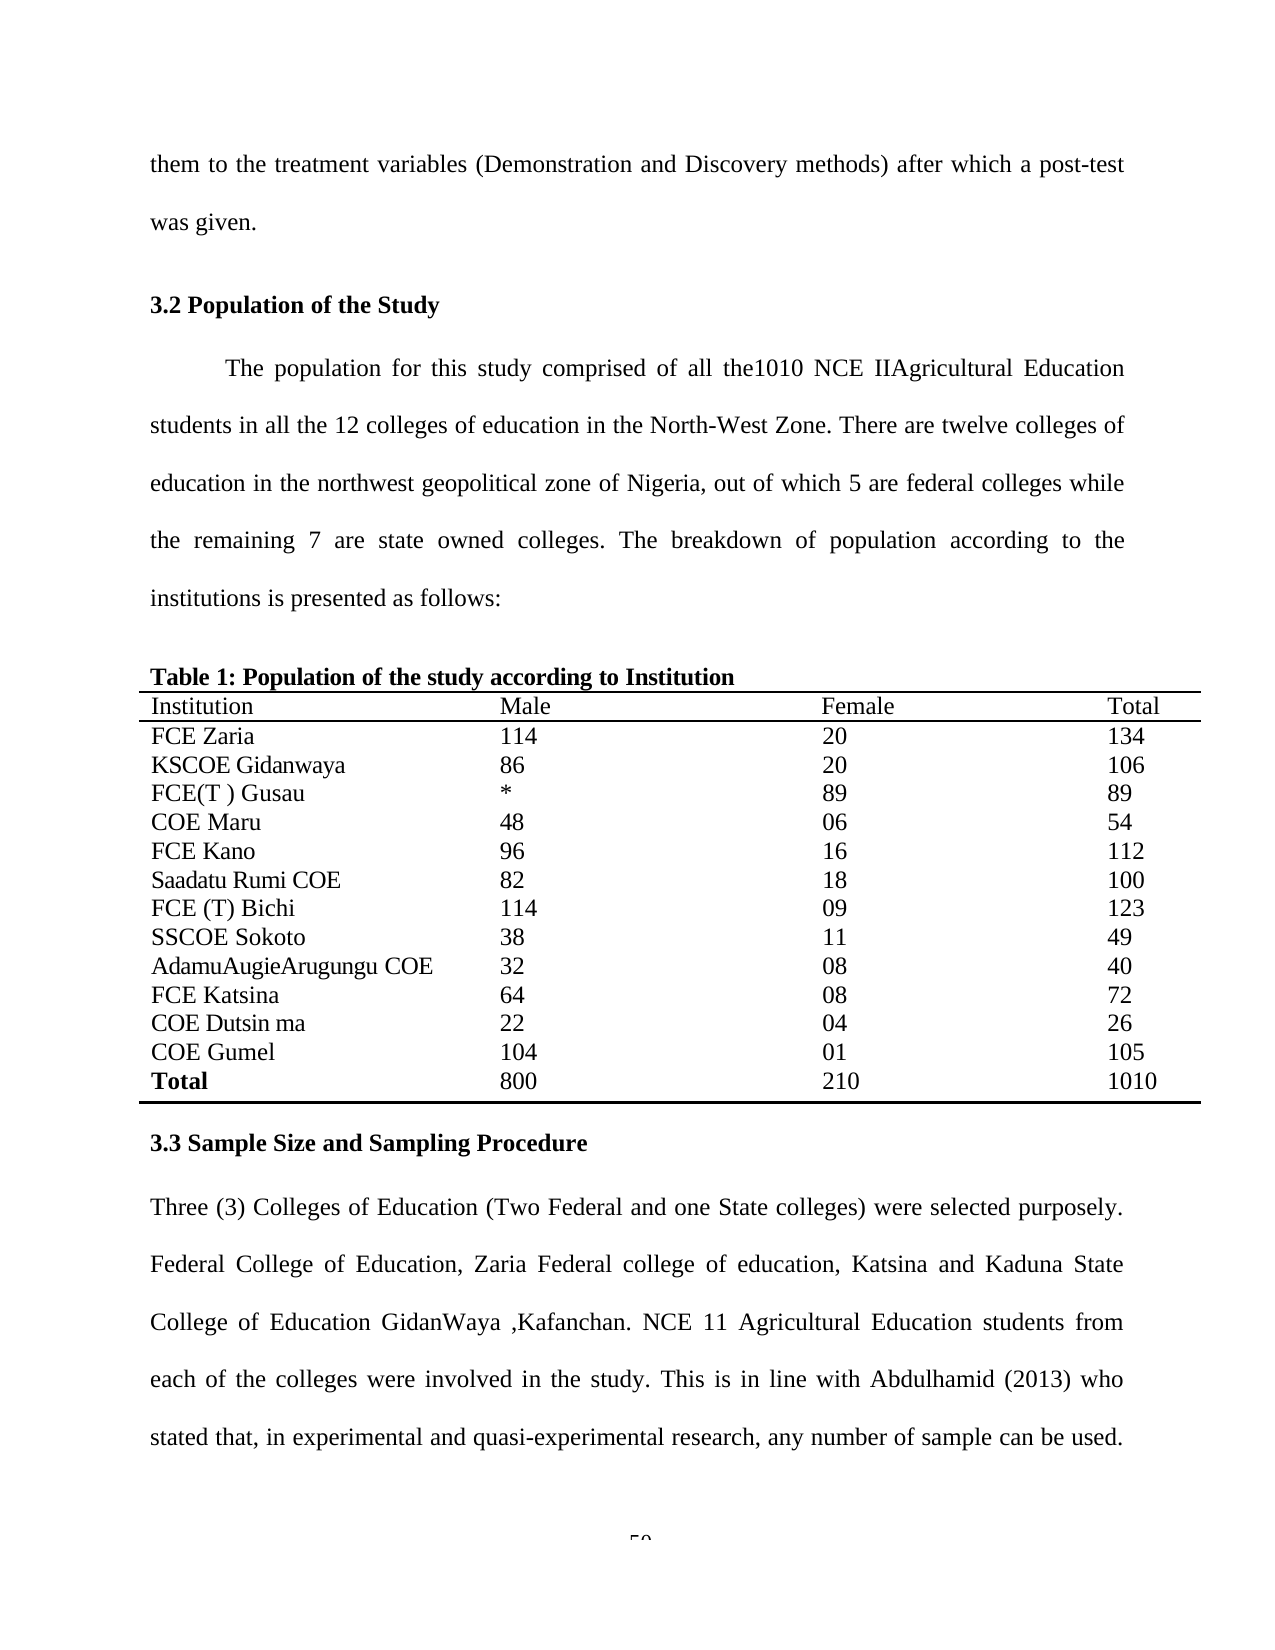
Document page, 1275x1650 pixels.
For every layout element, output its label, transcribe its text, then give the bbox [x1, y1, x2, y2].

text them to the treatment variables (Demonstration and Discovery methods) after which a post-test was given. [150, 149, 1125, 235]
table_cell 20 20 89 06 16 18 09 11 08 08 04 01 210 [686, 722, 1000, 1101]
table_header Institution [139, 693, 467, 719]
table_cell FCE Zaria KSCOE Gidanwaya FCE(T ) Gusau COE Maru FCE Kano Saadatu Rumi COE FCE (T) Bichi SSCOE Sokoto AdamuAugieArugungu COE FCE Katsina COE Dutsin ma COE Gumel Total [139, 722, 467, 1101]
text The population for this study comprised of all the1010 NCE IIAgricultural Education students in all the 12 colleges of education in the North-West Zone. There are twelve colleges of education in the northwest geopolitical zone of Nigeria, out of which 5 are federal colleges while the remaining 7 are state owned colleges. The breakdown of population according to the institutions is presented as follows: [150, 353, 1126, 612]
subtitle Table 1: Population of the study according to Institution [150, 662, 1212, 691]
text Three (3) Colleges of Education (Two Federal and one State colleges) were selected purposely. Federal College of Education, Zaria Federal college of education, Katsina and Kaduna State College of Education GidanWaya ,Kafanchan. NCE 11 Agricultural Education students from each of the colleges were involved in the study. This is in line with Abdulhamid (2013) who stated that, in experimental and quasi-experimental research, any number of sample can be used. [150, 1192, 1125, 1450]
table_header Male [467, 693, 686, 719]
list Sample Size and Sampling Procedure [150, 1128, 1212, 1157]
subtitle Population of the Study [150, 290, 1212, 318]
table_header Total [1000, 693, 1201, 719]
table_header Female [686, 693, 1000, 719]
table_cell 114 86 * 48 96 82 114 38 32 64 22 104 800 [467, 722, 686, 1101]
table_cell 134 106 89 54 112 100 123 49 40 72 26 105 1010 [1000, 722, 1201, 1101]
